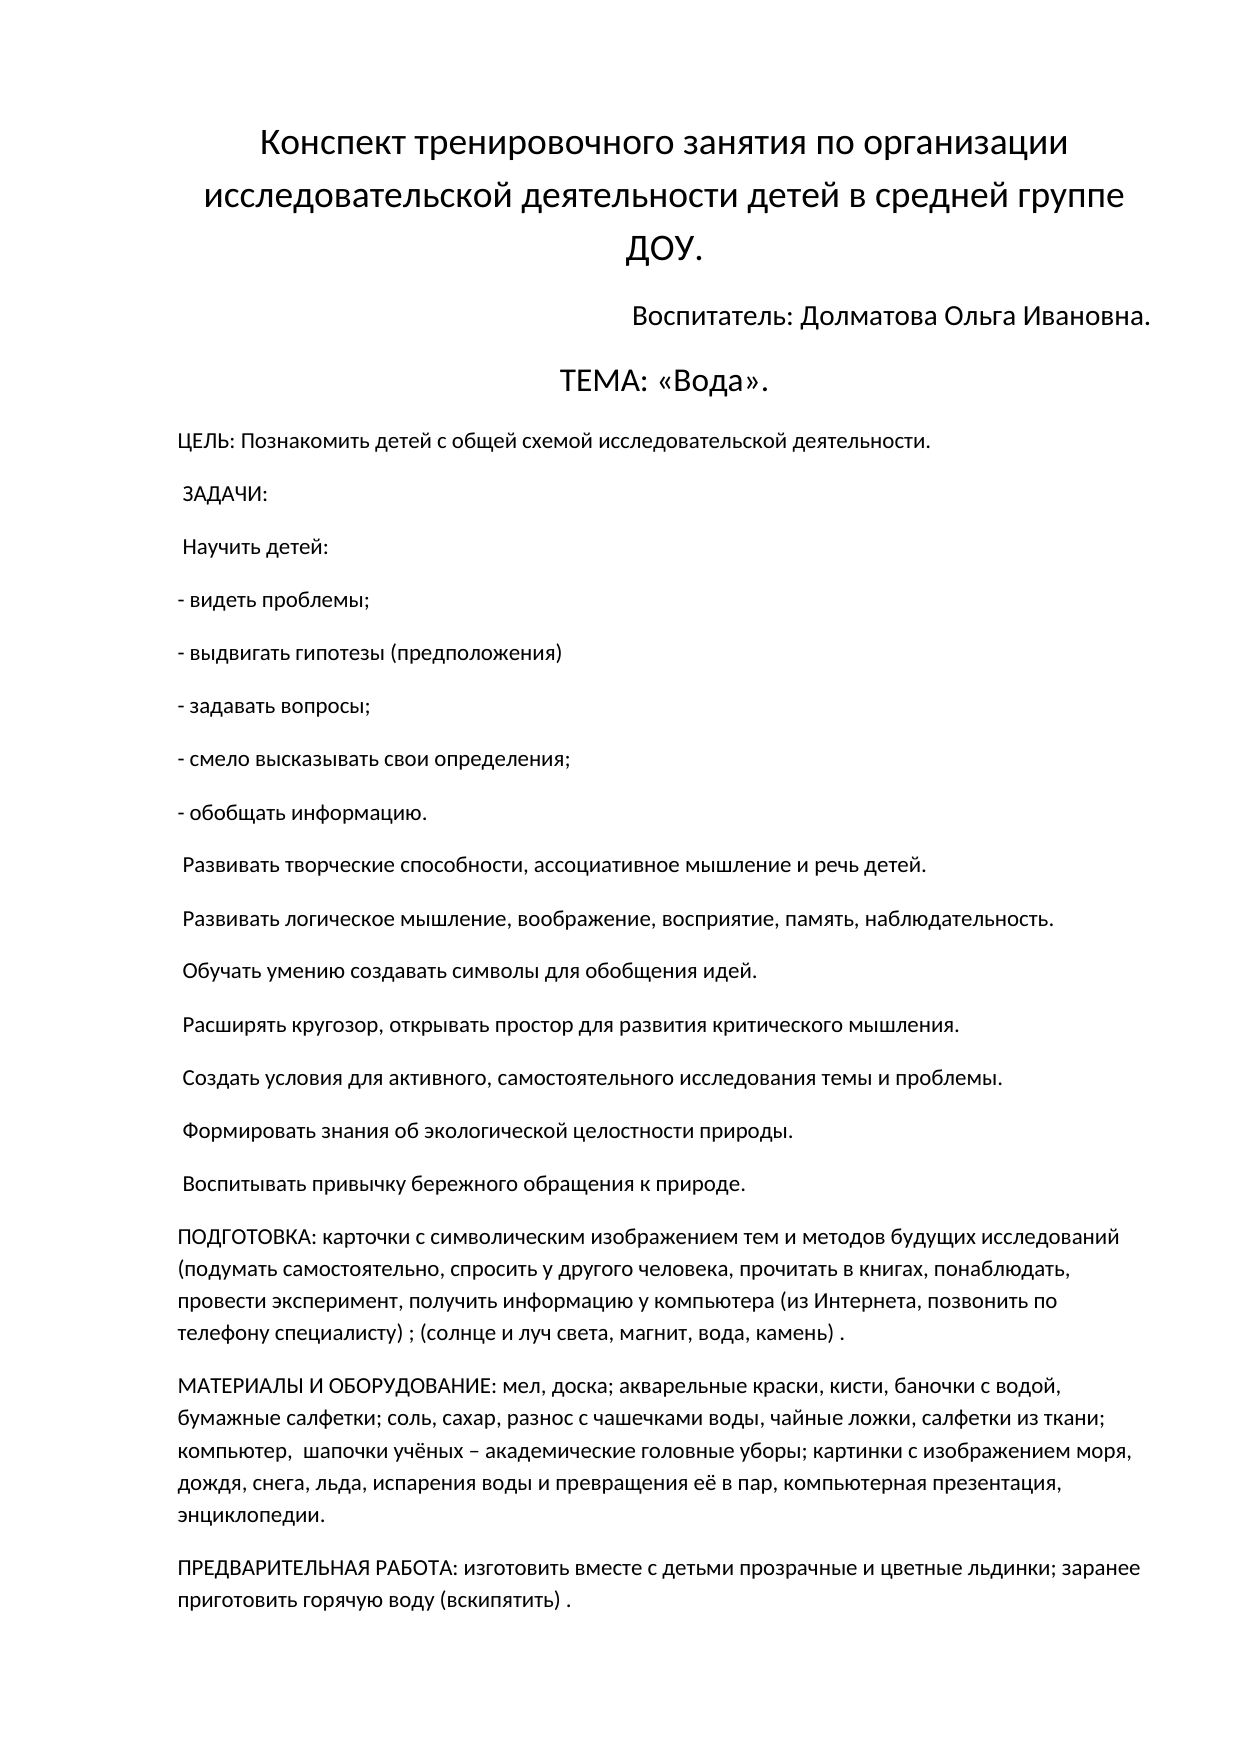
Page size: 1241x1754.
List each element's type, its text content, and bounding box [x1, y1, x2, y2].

text ЦЕЛЬ: Познакомить детей с общей схемой исследовательской деятельности. [177, 426, 1152, 454]
text Создать условия для активного, самостоятельного исследования темы и проблемы. [177, 1063, 1152, 1091]
text ПОДГОТОВКА: карточки с символическим изображением тем и методов будущих исследований (подумать самостоятельно, спросить у другого человека, прочитать в книгах, понаблюдать, провести эксперимент, получить информацию у компьютера (из Интернета, позвонить по телефону специалисту) ; (солнце и луч света, магнит, вода, камень) . [177, 1222, 1152, 1346]
text Развивать логическое мышление, воображение, восприятие, память, наблюдательность. [177, 904, 1152, 932]
text - обобщать информацию. [177, 798, 1152, 826]
text - выдвигать гипотезы (предположения) [177, 638, 1152, 667]
text ПРЕДВАРИТЕЛЬНАЯ РАБОТА: изготовить вместе с детьми прозрачные и цветные льдинки; заранее приготовить горячую воду (вскипятить) . [177, 1553, 1152, 1613]
text МАТЕРИАЛЫ И ОБОРУДОВАНИЕ: мел, доска; акварельные краски, кисти, баночки с водой, бумажные салфетки; соль, сахар, разнос с чашечками воды, чайные ложки, салфетки из ткани; компьютер, шапочки учёных – академические головные уборы; картинки с изображением моря, дождя, снега, льда, испарения воды и превращения её в пар, компьютерная презентация, энциклопедии. [177, 1371, 1152, 1528]
text Научить детей: [177, 532, 1152, 561]
text - смело высказывать свои определения; [177, 744, 1152, 773]
text Воспитывать привычку бережного обращения к природе. [177, 1169, 1152, 1197]
text ТЕМА: «Вода». [177, 359, 1152, 399]
text Формировать знания об экологической целостности природы. [177, 1116, 1152, 1144]
text Развивать творческие способности, ассоциативное мышление и речь детей. [177, 851, 1152, 879]
text - видеть проблемы; [177, 586, 1152, 613]
text Конспект тренировочного занятия по организации исследовательской деятельности детей в средней группе ДОУ. [177, 118, 1152, 269]
text ЗАДАЧИ: [177, 479, 1152, 507]
text Расширять кругозор, открывать простор для развития критического мышления. [177, 1010, 1152, 1038]
text - задавать вопросы; [177, 692, 1152, 719]
text Обучать умению создавать символы для обобщения идей. [177, 957, 1152, 985]
text Воспитатель: Долматова Ольга Ивановна. [177, 297, 1152, 333]
